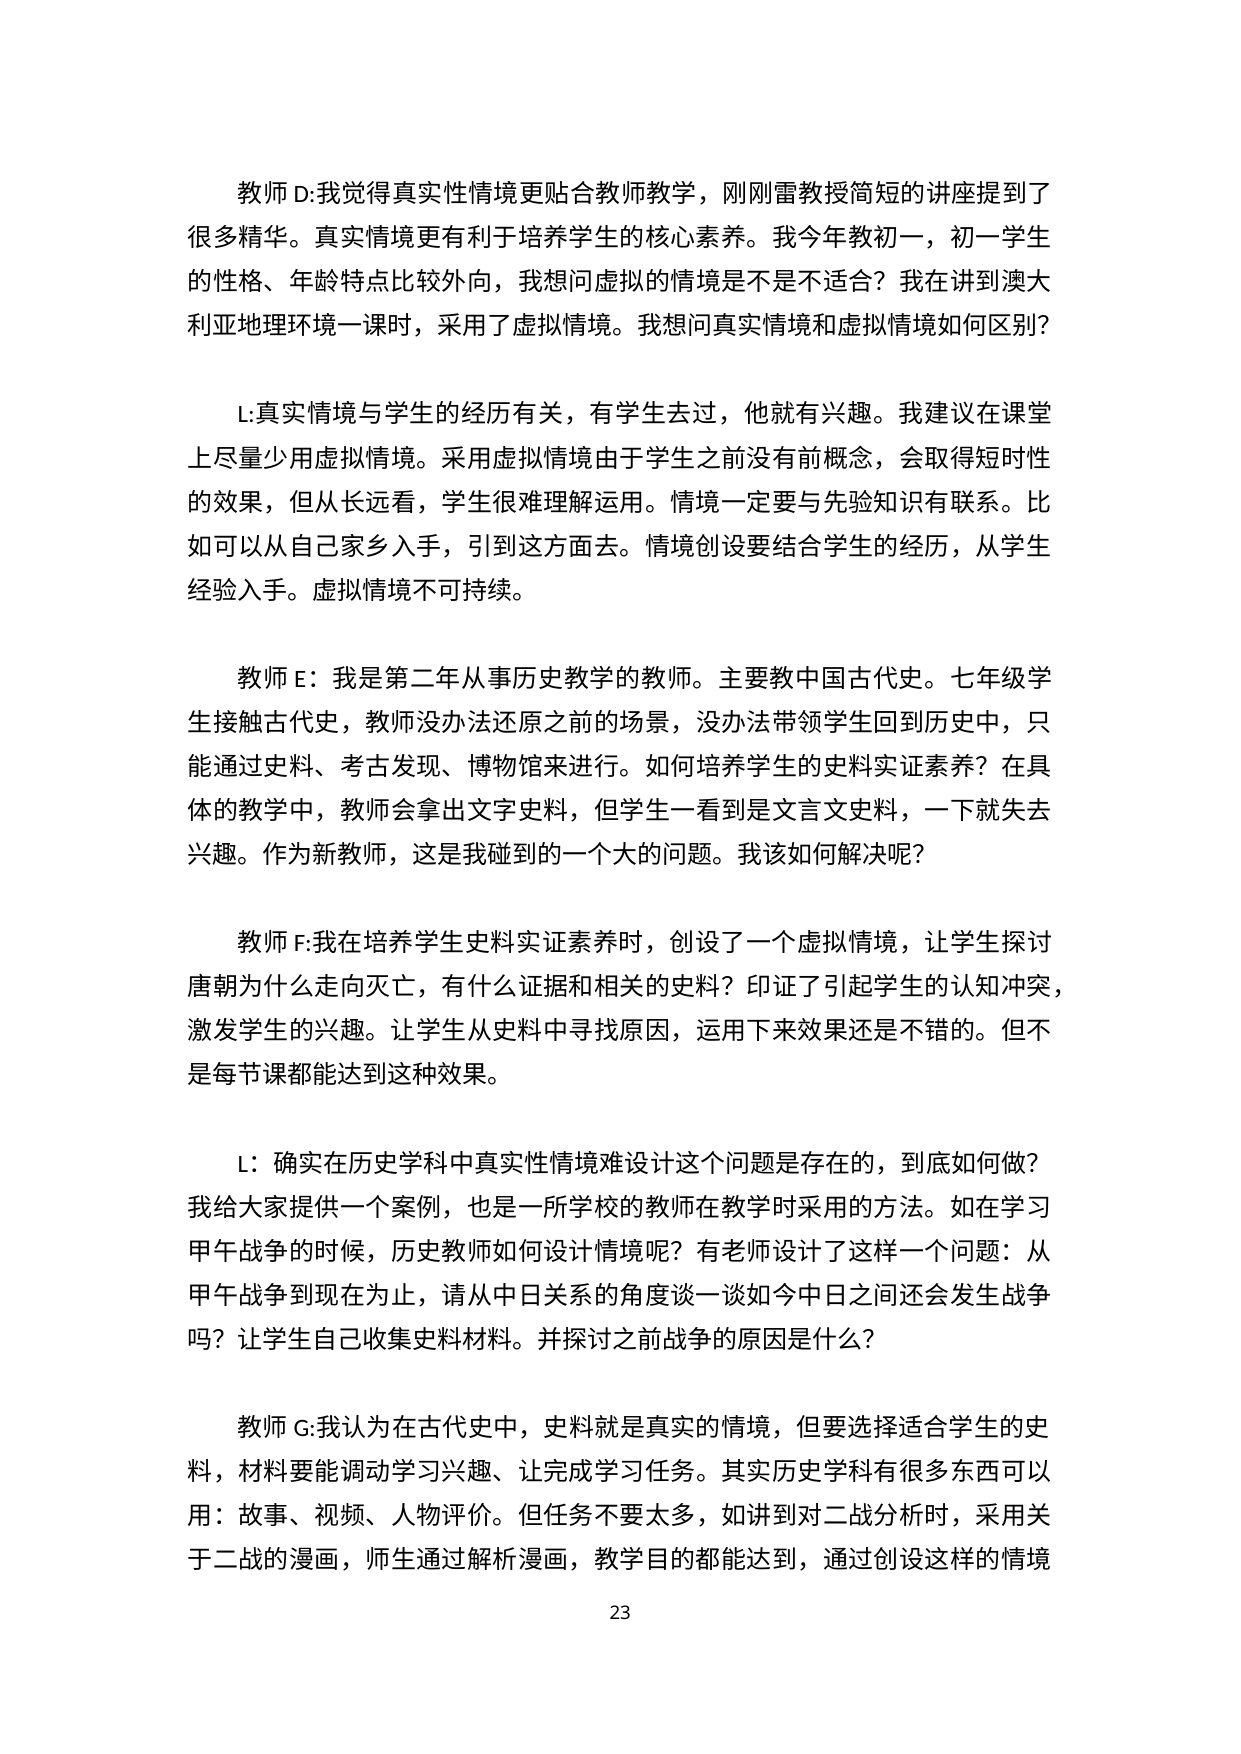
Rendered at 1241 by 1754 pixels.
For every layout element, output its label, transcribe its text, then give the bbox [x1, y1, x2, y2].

text L:真实情境与学生的经历有关，有学生去过，他就有兴趣。我建议在课堂上尽量少用虚拟情境。采用虚拟情境由于学生之前没有前概念，会取得短时性的效果，但从长远看，学生很难理解运用。情境一定要与先验知识有联系。比如可以从自己家乡入手，引到这方面去。情境创设要结合学生的经历，从学生经验入手。虚拟情境不可持续。 [187, 390, 1053, 610]
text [187, 1403, 1053, 1580]
text 教师E：我是第二年从事历史教学的教师。主要教中国古代史。七年级学生接触古代史，教师没办法还原之前的场景，没办法带领学生回到历史中，只能通过史料、考古发现、博物馆来进行。如何培养学生的史料实证素养？在具体的教学中，教师会拿出文字史料，但学生一看到是文言文史料，一下就失去兴趣。作为新教师，这是我碰到的一个大的问题。我该如何解决呢？ [187, 654, 1053, 875]
text L：确实在历史学科中真实性情境难设计这个问题是存在的，到底如何做？我给大家提供一个案例，也是一所学校的教师在教学时采用的方法。如在学习甲午战争的时候，历史教师如何设计情境呢？有老师设计了这样一个问题：从甲午战争到现在为止，请从中日关系的角度谈一谈如今中日之间还会发生战争吗？让学生自己收集史料材料。并探讨之前战争的原因是什么？ [187, 1139, 1053, 1359]
text 教师F:我在培养学生史料实证素养时，创设了一个虚拟情境，让学生探讨唐朝为什么走向灭亡，有什么证据和相关的史料？印证了引起学生的认知冲突，激发学生的兴趣。让学生从史料中寻找原因，运用下来效果还是不错的。但不是每节课都能达到这种效果。 [187, 919, 1053, 1095]
text 教师D:我觉得真实性情境更贴合教师教学，刚刚雷教授简短的讲座提到了很多精华。真实情境更有利于培养学生的核心素养。我今年教初一，初一学生的性格、年龄特点比较外向，我想问虚拟的情境是不是不适合？我在讲到澳大利亚地理环境一课时，采用了虚拟情境。我想问真实情境和虚拟情境如何区别？ [187, 170, 1053, 346]
